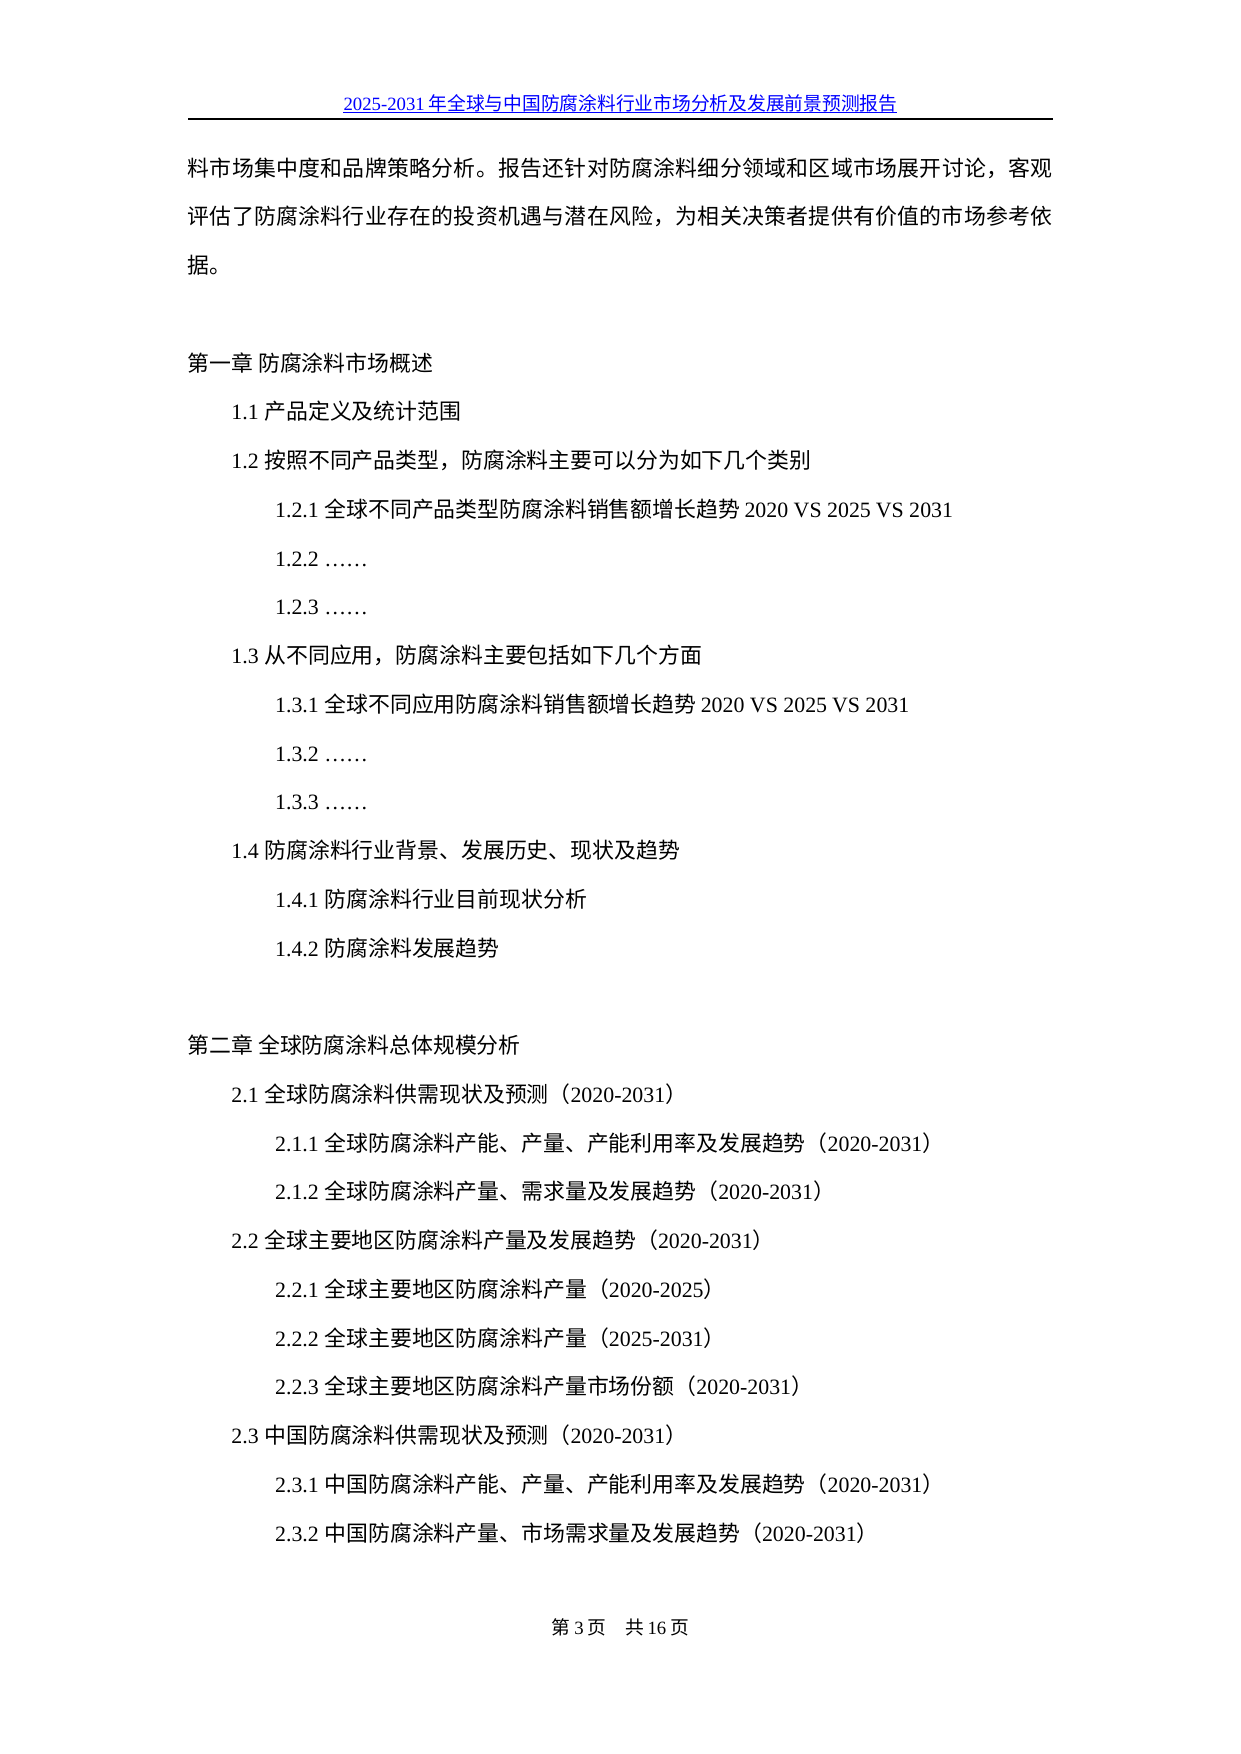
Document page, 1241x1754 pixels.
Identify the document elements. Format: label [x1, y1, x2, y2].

text [187, 150, 1053, 1548]
